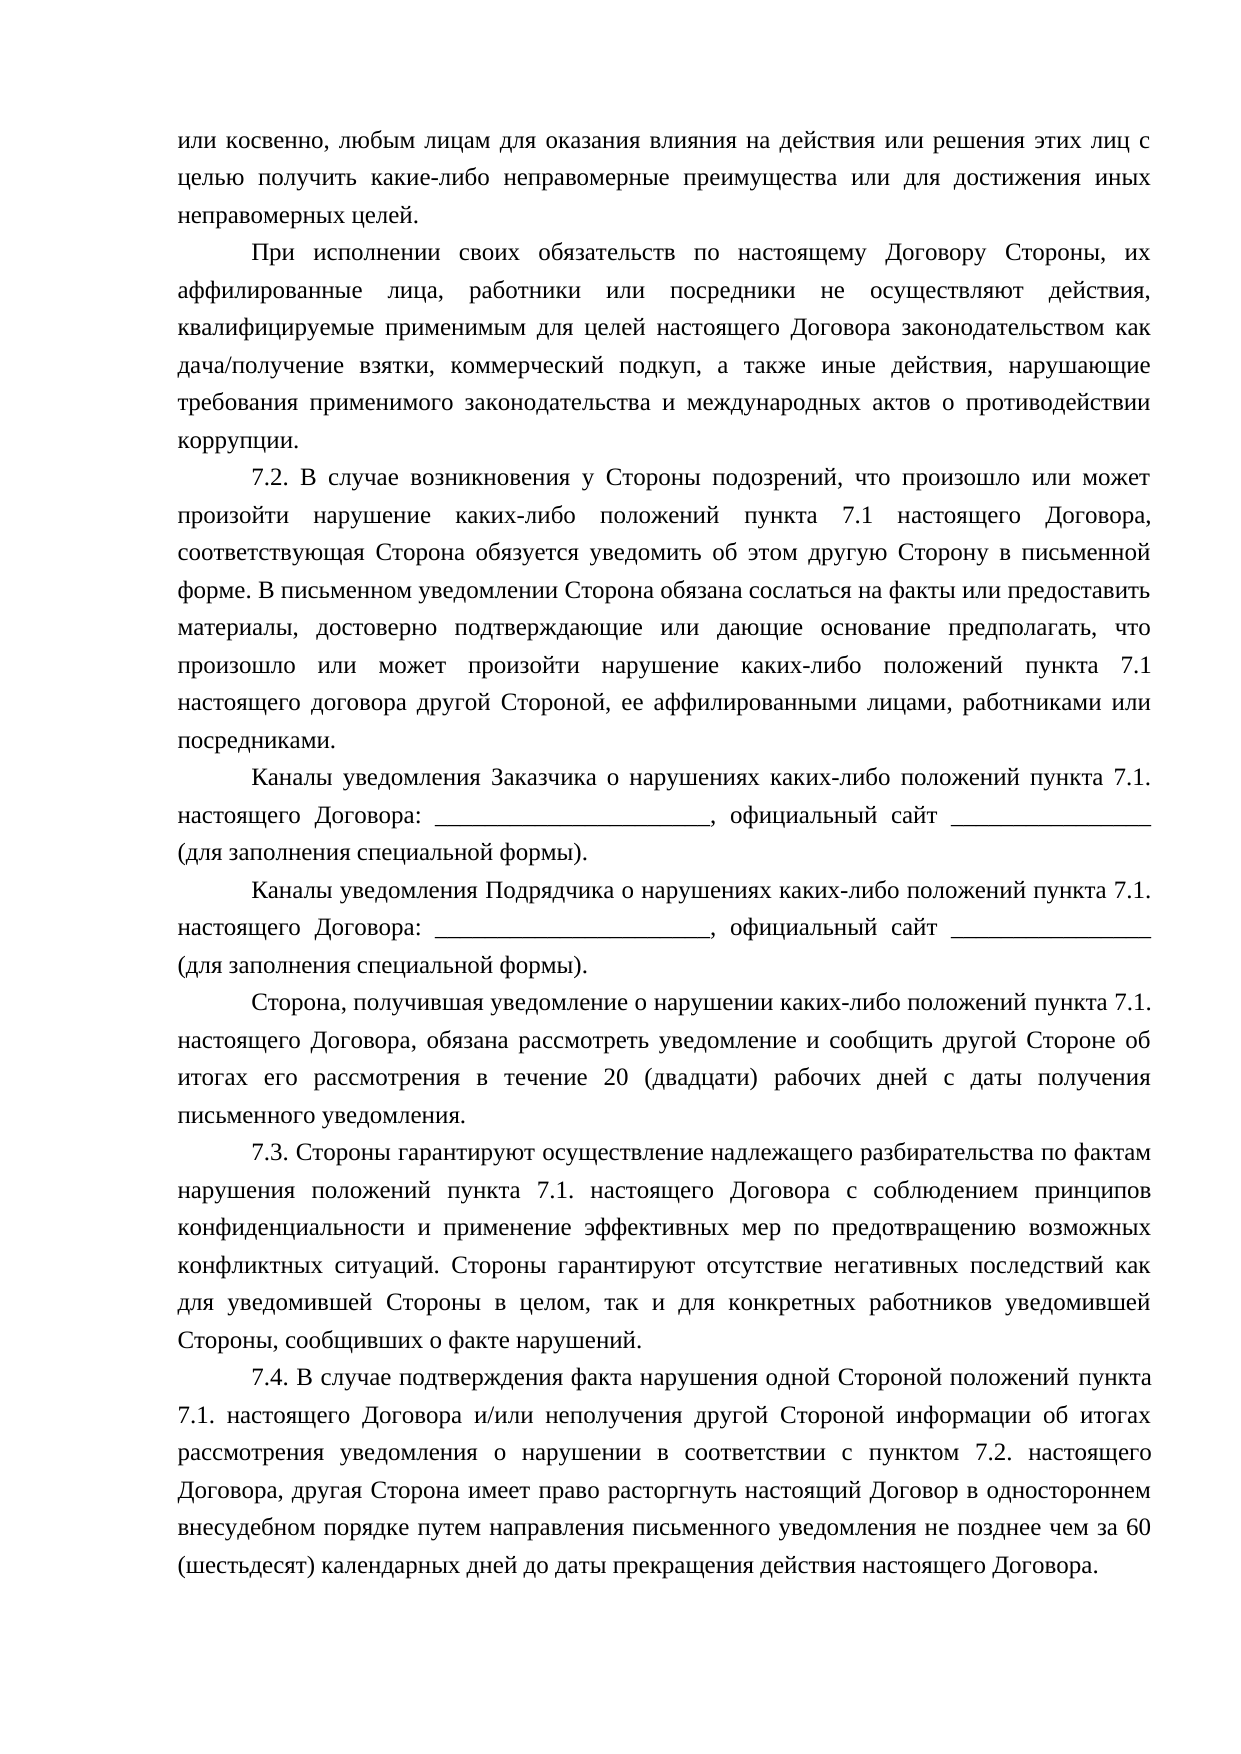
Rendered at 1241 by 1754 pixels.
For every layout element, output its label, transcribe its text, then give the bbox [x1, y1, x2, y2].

text 7.3. Стороны гарантируют осуществление надлежащего разбирательства по фактам нарушения положений пункта 7.1. настоящего Договора с соблюдением принципов конфиденциальности и применение эффективных мер по предотвращению возможных конфликтных ситуаций. Стороны гарантируют отсутствие негативных последствий как для уведомившей Стороны в целом, так и для конкретных работников уведомившей Стороны, сообщивших о факте нарушений. [177, 1131, 1152, 1356]
text При исполнении своих обязательств по настоящему Договору Стороны, их аффилированные лица, работники или посредники не осуществляют действия, квалифицируемые применимым для целей настоящего Договора законодательством как дача/получение взятки, коммерческий подкуп, а также иные действия, нарушающие требования применимого законодательства и международных актов о противодействии коррупции. [177, 231, 1152, 456]
text 7.4. В случае подтверждения факта нарушения одной Стороной положений пункта 7.1. настоящего Договора и/или неполучения другой Стороной информации об итогах рассмотрения уведомления о нарушении в соответствии с пунктом 7.2. настоящего Договора, другая Сторона имеет право расторгнуть настоящий Договор в одностороннем внесудебном порядке путем направления письменного уведомления не позднее чем за 60 (шестьдесят) календарных дней до даты прекращения действия настоящего Договора. [177, 1356, 1152, 1581]
text 7.2. В случае возникновения у Стороны подозрений, что произошло или может произойти нарушение каких-либо положений пункта 7.1 настоящего Договора, соответствующая Сторона обязуется уведомить об этом другую Сторону в письменной форме. В письменном уведомлении Сторона обязана сослаться на факты или предоставить материалы, достоверно подтверждающие или дающие основание предполагать, что произошло или может произойти нарушение каких-либо положений пункта 7.1 настоящего договора другой Стороной, ее аффилированными лицами, работниками или посредниками. [177, 456, 1152, 756]
text Каналы уведомления Заказчика о нарушениях каких-либо положений пункта 7.1. настоящего Договора: ______________________, официальный сайт ________________ (для заполнения специальной формы). [177, 756, 1152, 868]
text Каналы уведомления Подрядчика о нарушениях каких-либо положений пункта 7.1. настоящего Договора: ______________________, официальный сайт ________________ (для заполнения специальной формы). [177, 868, 1152, 981]
text Сторона, получившая уведомление о нарушении каких-либо положений пункта 7.1. настоящего Договора, обязана рассмотреть уведомление и сообщить другой Стороне об итогах его рассмотрения в течение 20 (двадцати) рабочих дней с даты получения письменного уведомления. [177, 981, 1152, 1131]
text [177, 118, 1152, 231]
